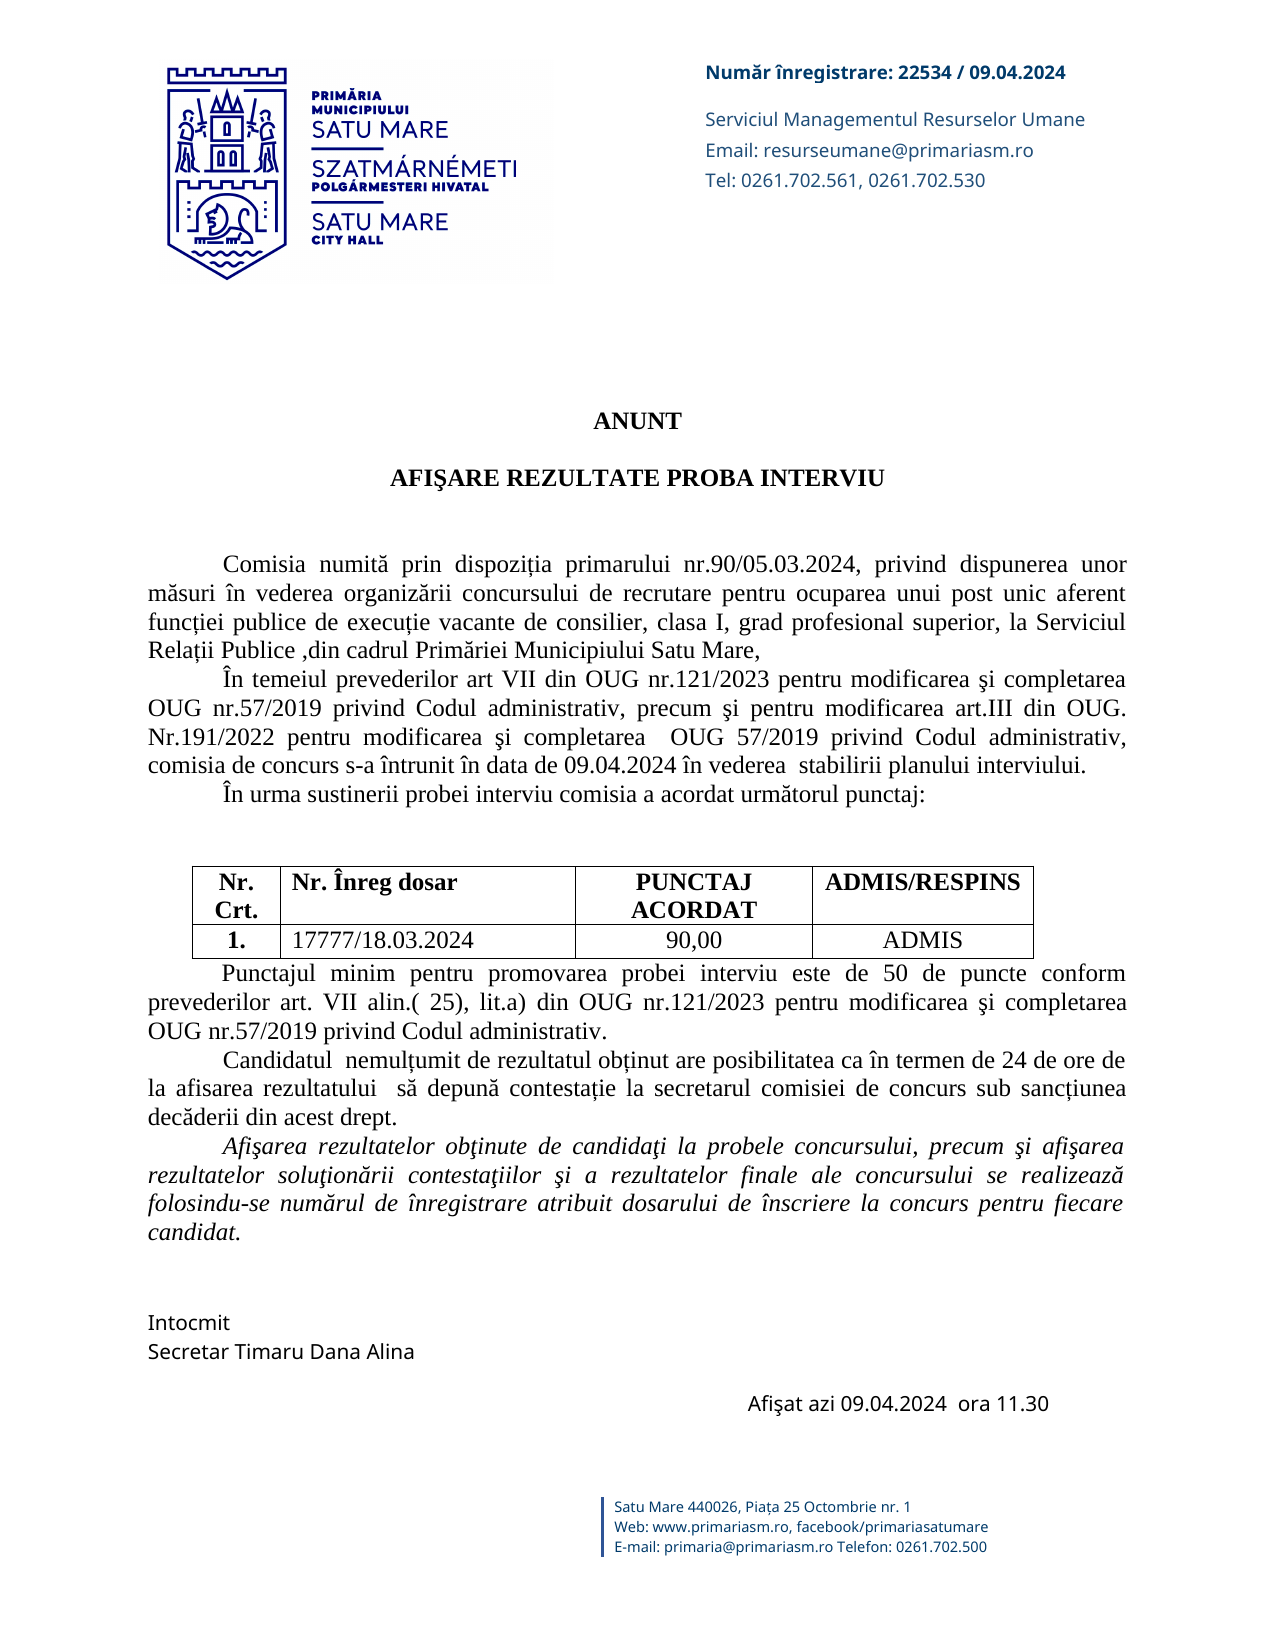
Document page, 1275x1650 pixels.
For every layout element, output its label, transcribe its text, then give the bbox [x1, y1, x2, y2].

text Secretar Timaru Dana Alina [148, 1337, 1127, 1365]
text Candidatul nemulțumit de rezultatul obținut are posibilitatea ca în termen de 24 de ore de la afisarea rezultatului să depună contestație la secretarul comisiei de concurs sub sancțiunea decăderii din acest drept. [148, 1045, 1127, 1131]
table_header Nr. Înreg dosar [281, 867, 575, 924]
text AFIşARE REZULTATE PROBA INTERVIU [148, 463, 1127, 492]
text În urma sustinerii probei interviu comisia a acordat următorul punctaj: [148, 779, 1127, 808]
table_header Nr. Crt. [193, 867, 280, 924]
text ANUNT [148, 406, 1127, 434]
table_header ADMIS/RESPINS [813, 867, 1033, 924]
table_cell 1. [193, 925, 280, 957]
text Punctajul minim pentru promovarea probei interviu este de 50 de puncte conform prevederilor art. VII alin.( 25), lit.a) din OUG nr.121/2023 pentru modificarea şi completarea OUG nr.57/2019 privind Codul administrativ. [148, 958, 1127, 1045]
text Afişat azi 09.04.2024 ora 11.30 [673, 1389, 1127, 1418]
text Afişarea rezultatelor obţinute de candidaţi la probele concursului, precum şi afişarea rezultatelor soluţionării contestaţiilor şi a rezultatelor finale ale concursului se realizează folosindu-se numărul de înregistrare atribuit dosarului de înscriere la concurs pentru fiecare candidat. [148, 1131, 1127, 1246]
table_header PUNCTAJ ACORDAT [576, 867, 812, 924]
text Comisia numită prin dispoziția primarului nr.90/05.03.2024, privind dispunerea unor măsuri în vederea organizării concursului de recrutare pentru ocuparea unui post unic aferent funcției publice de execuție vacante de consilier, clasa I, grad profesional superior, la Serviciul Relații Publice ,din cadrul Primăriei Municipiului Satu Mare, [148, 549, 1127, 664]
picture [158, 59, 554, 284]
text În temeiul prevederilor art VII din OUG nr.121/2023 pentru modificarea şi completarea OUG nr.57/2019 privind Codul administrativ, precum şi pentru modificarea art.III din OUG. Nr.191/2022 pentru modificarea şi completarea OUG 57/2019 privind Codul administrativ, comisia de concurs s-a întrunit în data de 09.04.2024 în vederea stabilirii planului interviului. [148, 664, 1127, 779]
table_cell 90,00 [576, 925, 812, 957]
table_cell 17777/18.03.2024 [281, 925, 575, 957]
text Intocmit [148, 1308, 1127, 1337]
table_cell ADMIS [813, 925, 1033, 957]
